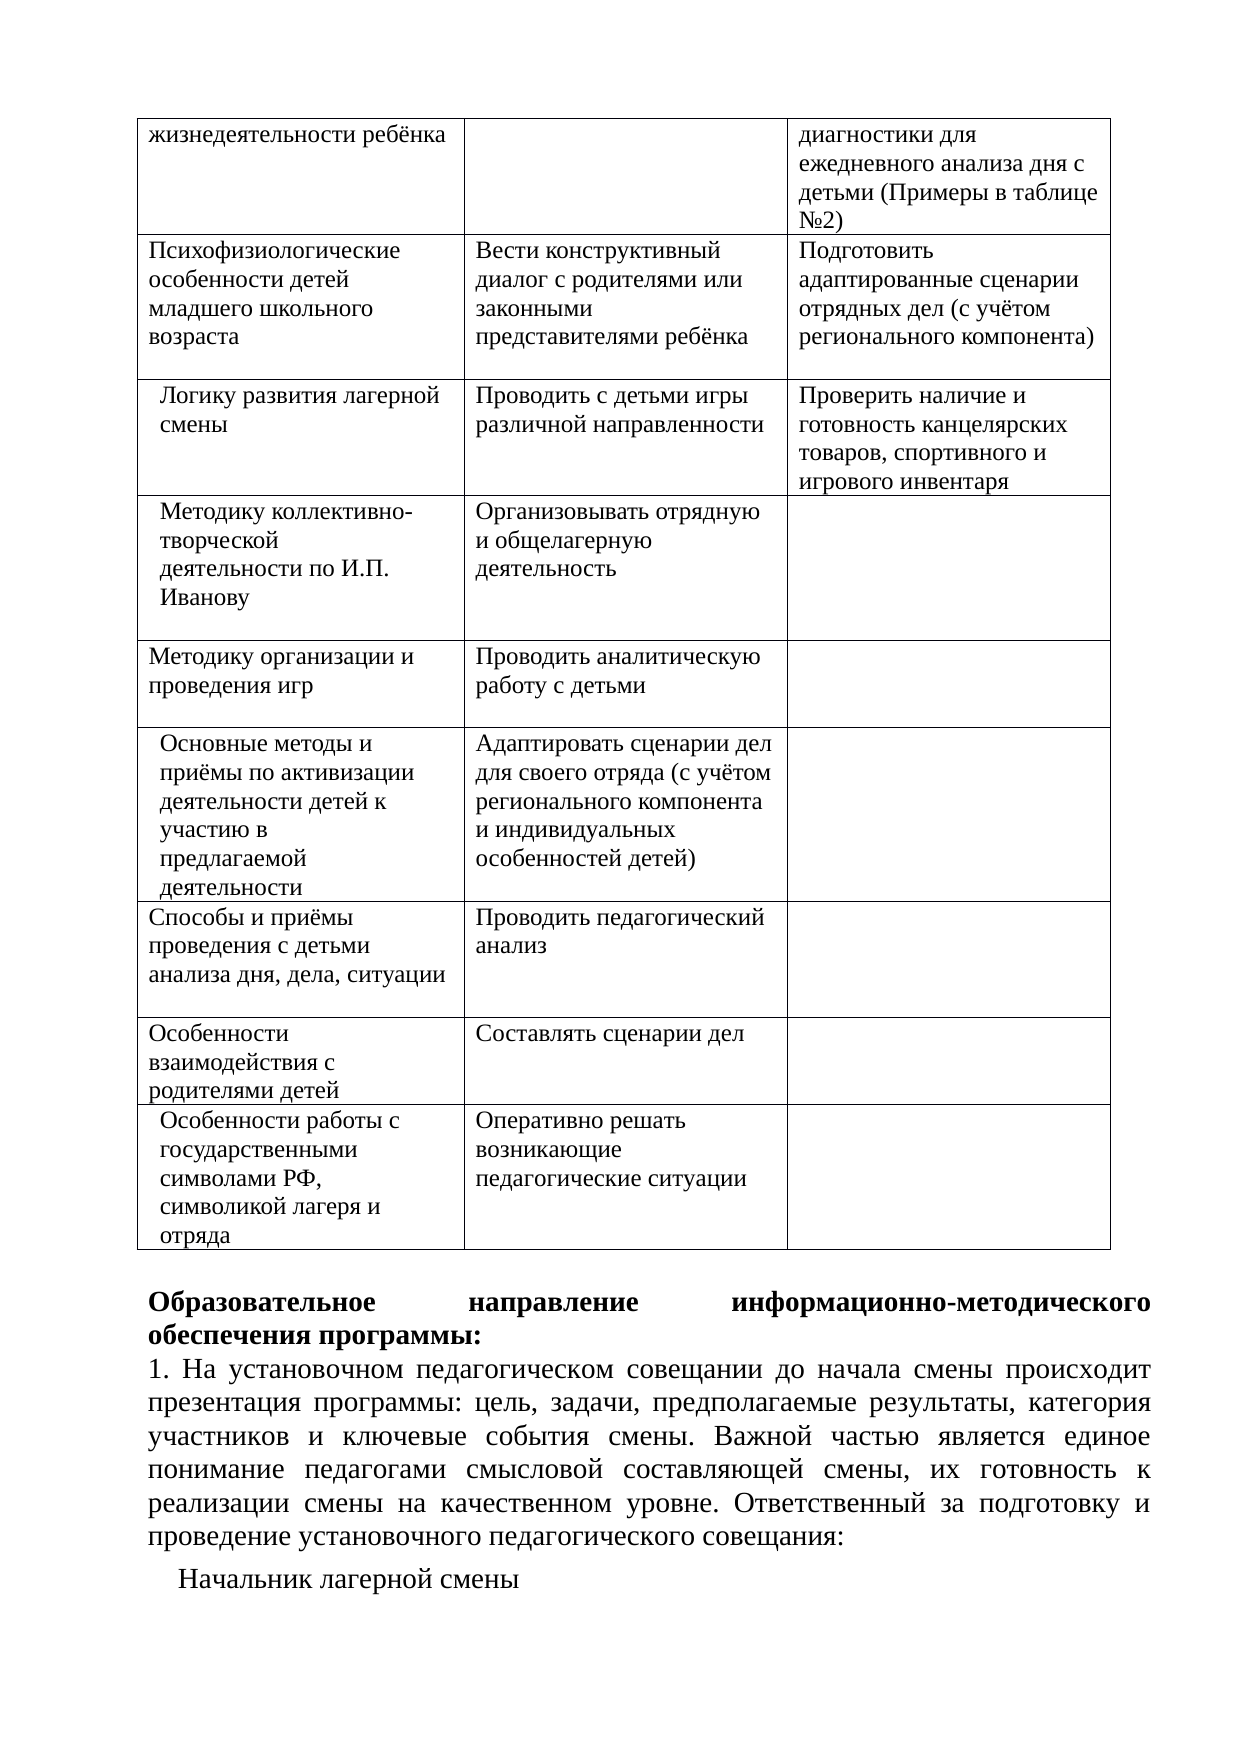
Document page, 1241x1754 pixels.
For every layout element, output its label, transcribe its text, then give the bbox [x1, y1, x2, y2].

table_cell Проверить наличие и готовность канцелярских товаров, спортивного и игрового инвентаря [788, 380, 1110, 495]
table_cell Вести конструктивный диалог с родителями или законными представителями ребёнка [465, 235, 787, 379]
table_cell [788, 1018, 1110, 1104]
table_cell Методику организации и проведения игр [138, 641, 464, 727]
table_cell [138, 380, 464, 495]
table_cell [465, 119, 787, 234]
text 1. На установочном педагогическом совещании до начала смены происходит презентация программы: цель, задачи, предполагаемые результаты, категория участников и ключевые события смены. Важной частью является единое понимание педагогами смысловой составляющей смены, их готовность к реализации смены на качественном уровне. Ответственный за подготовку и проведение установочного педагогического совещания: [148, 1351, 1152, 1552]
table_cell [788, 1105, 1110, 1249]
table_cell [138, 119, 464, 234]
table_cell Оперативно решать возникающие педагогические ситуации [465, 1105, 787, 1249]
table_cell Организовывать отрядную и общелагерную деятельность [465, 496, 787, 640]
table_cell Адаптировать сценарии дел для своего отряда (с учётом регионального компонента и индивидуальных особенностей детей) [465, 728, 787, 901]
text Образовательное направление информационно-методического обеспечения программы: [148, 1284, 1152, 1351]
table_cell Проводить с детьми игры различной направленности [465, 380, 787, 495]
table_cell [788, 496, 1110, 640]
table_cell [788, 902, 1110, 1017]
table_cell [138, 496, 464, 640]
table_cell Способы и приёмы проведения с детьми анализа дня, дела, ситуации [138, 902, 464, 1017]
table_cell [138, 728, 464, 901]
table_cell Составлять сценарии дел [465, 1018, 787, 1104]
table_cell [788, 641, 1110, 727]
table_cell Проводить педагогический анализ [465, 902, 787, 1017]
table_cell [788, 119, 1110, 234]
table_cell Психофизиологические особенности детей младшего школьного возраста [138, 235, 464, 379]
table_cell [788, 728, 1110, 901]
table_cell Проводить аналитическую работу с детьми [465, 641, 787, 727]
text  Начальник лагерной смены [148, 1561, 1152, 1594]
table_cell [138, 1105, 464, 1249]
table_cell Особенности взаимодействия с родителями детей [138, 1018, 464, 1104]
table_cell Подготовить адаптированные сценарии отрядных дел (с учётом регионального компонента) [788, 235, 1110, 379]
